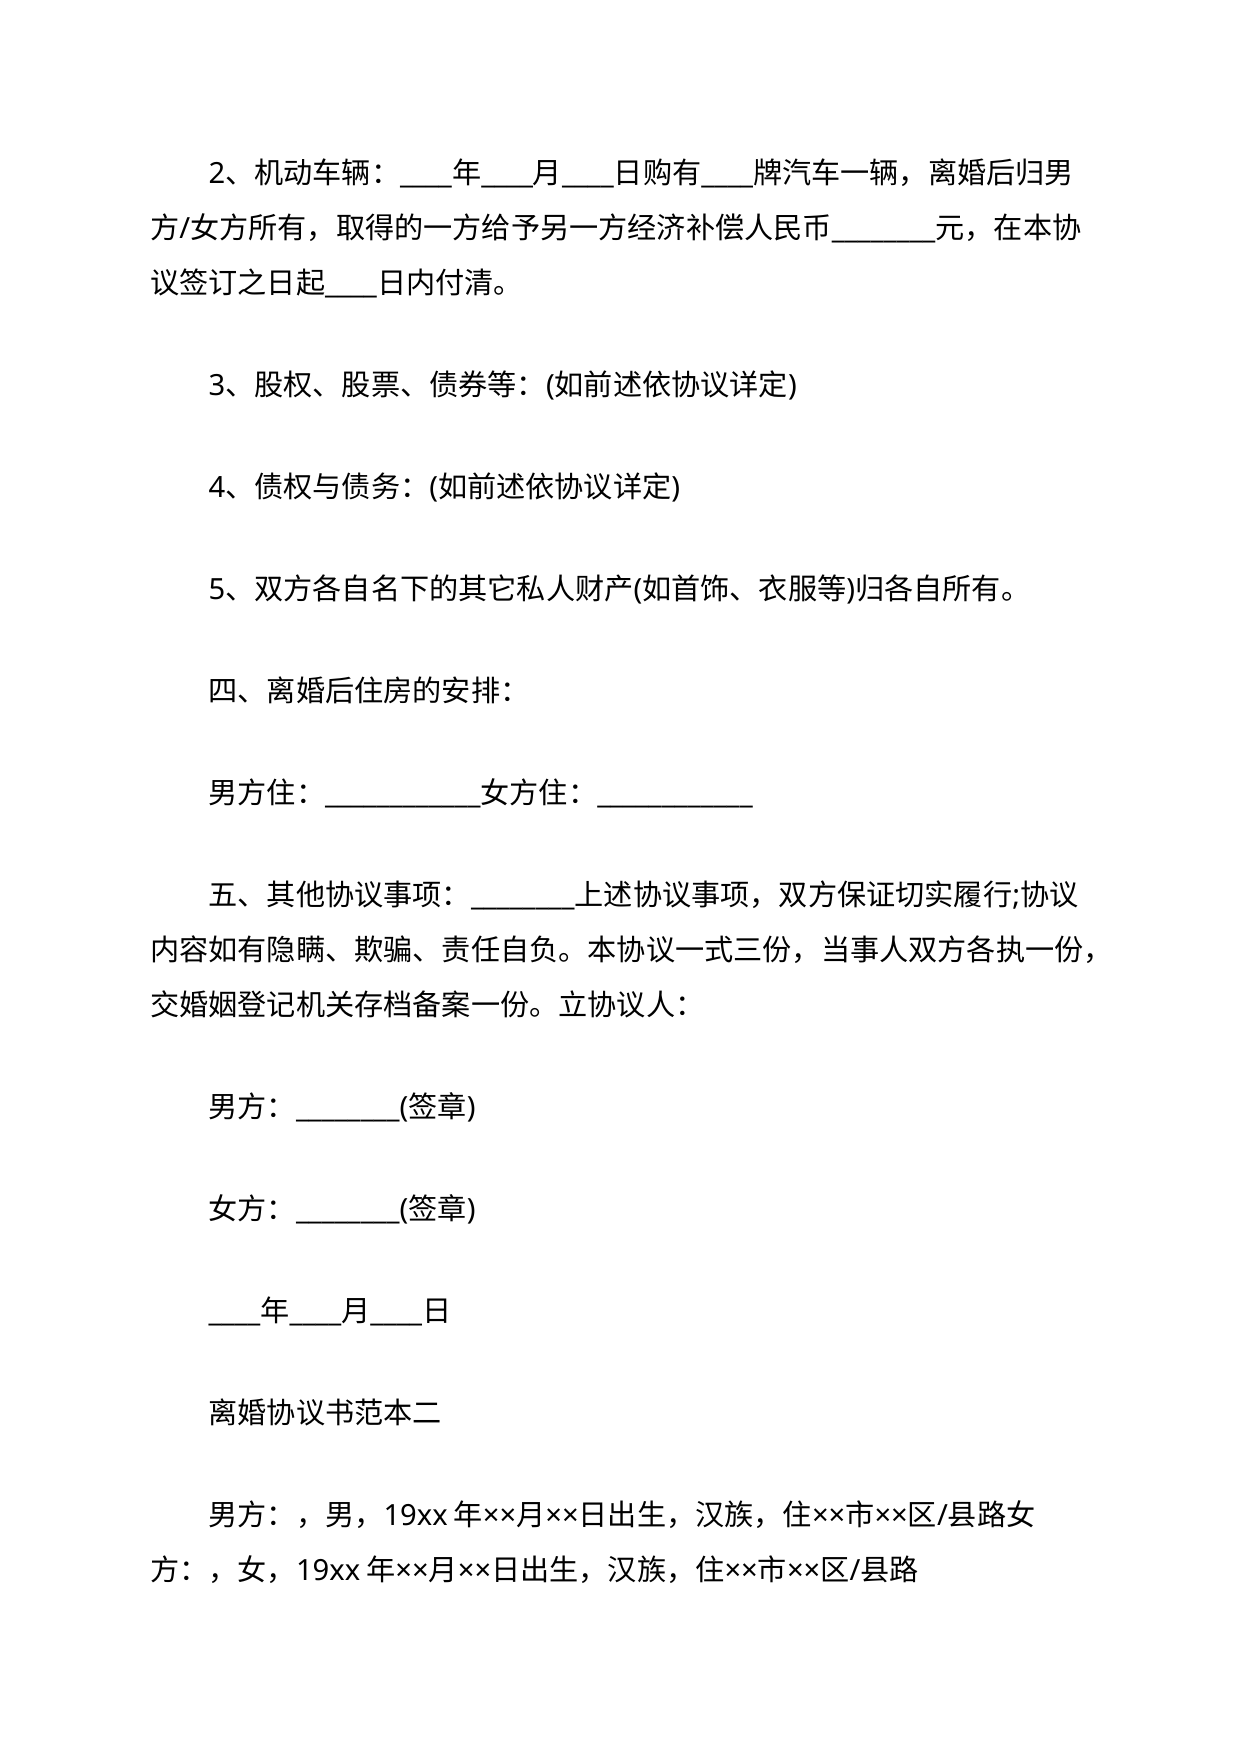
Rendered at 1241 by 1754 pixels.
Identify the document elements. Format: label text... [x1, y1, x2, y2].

text 4、债权与债务：(如前述依协议详定) [150, 464, 1090, 506]
text 四、离婚后住房的安排： [150, 668, 1090, 710]
text 离婚协议书范本二 [150, 1389, 1090, 1432]
text 3、股权、股票、债券等：(如前述依协议详定) [150, 362, 1090, 404]
text ____年____月____日 [150, 1287, 1090, 1330]
text 女方：________(签章) [150, 1185, 1090, 1228]
text 5、双方各自名下的其它私人财产(如首饰、衣服等)归各自所有。 [150, 566, 1090, 608]
text 男方：，男，19xx年××月××日出生，汉族，住××市××区/县路女方：，女，19xx年××月××日出生，汉族，住××市××区/县路 [150, 1491, 1090, 1588]
text 男方：________(签章) [150, 1083, 1090, 1126]
text 五、其他协议事项：________上述协议事项，双方保证切实履行;协议内容如有隐瞒、欺骗、责任自负。本协议一式三份，当事人双方各执一份，交婚姻登记机关存档备案一份。立协议人： [150, 872, 1090, 1024]
text 2、机动车辆：____年____月____日购有____牌汽车一辆，离婚后归男方/女方所有，取得的一方给予另一方经济补偿人民币________元，在本协议签订之日起____日内付清。 [150, 150, 1090, 302]
text 男方住：____________女方住：____________ [150, 770, 1090, 812]
